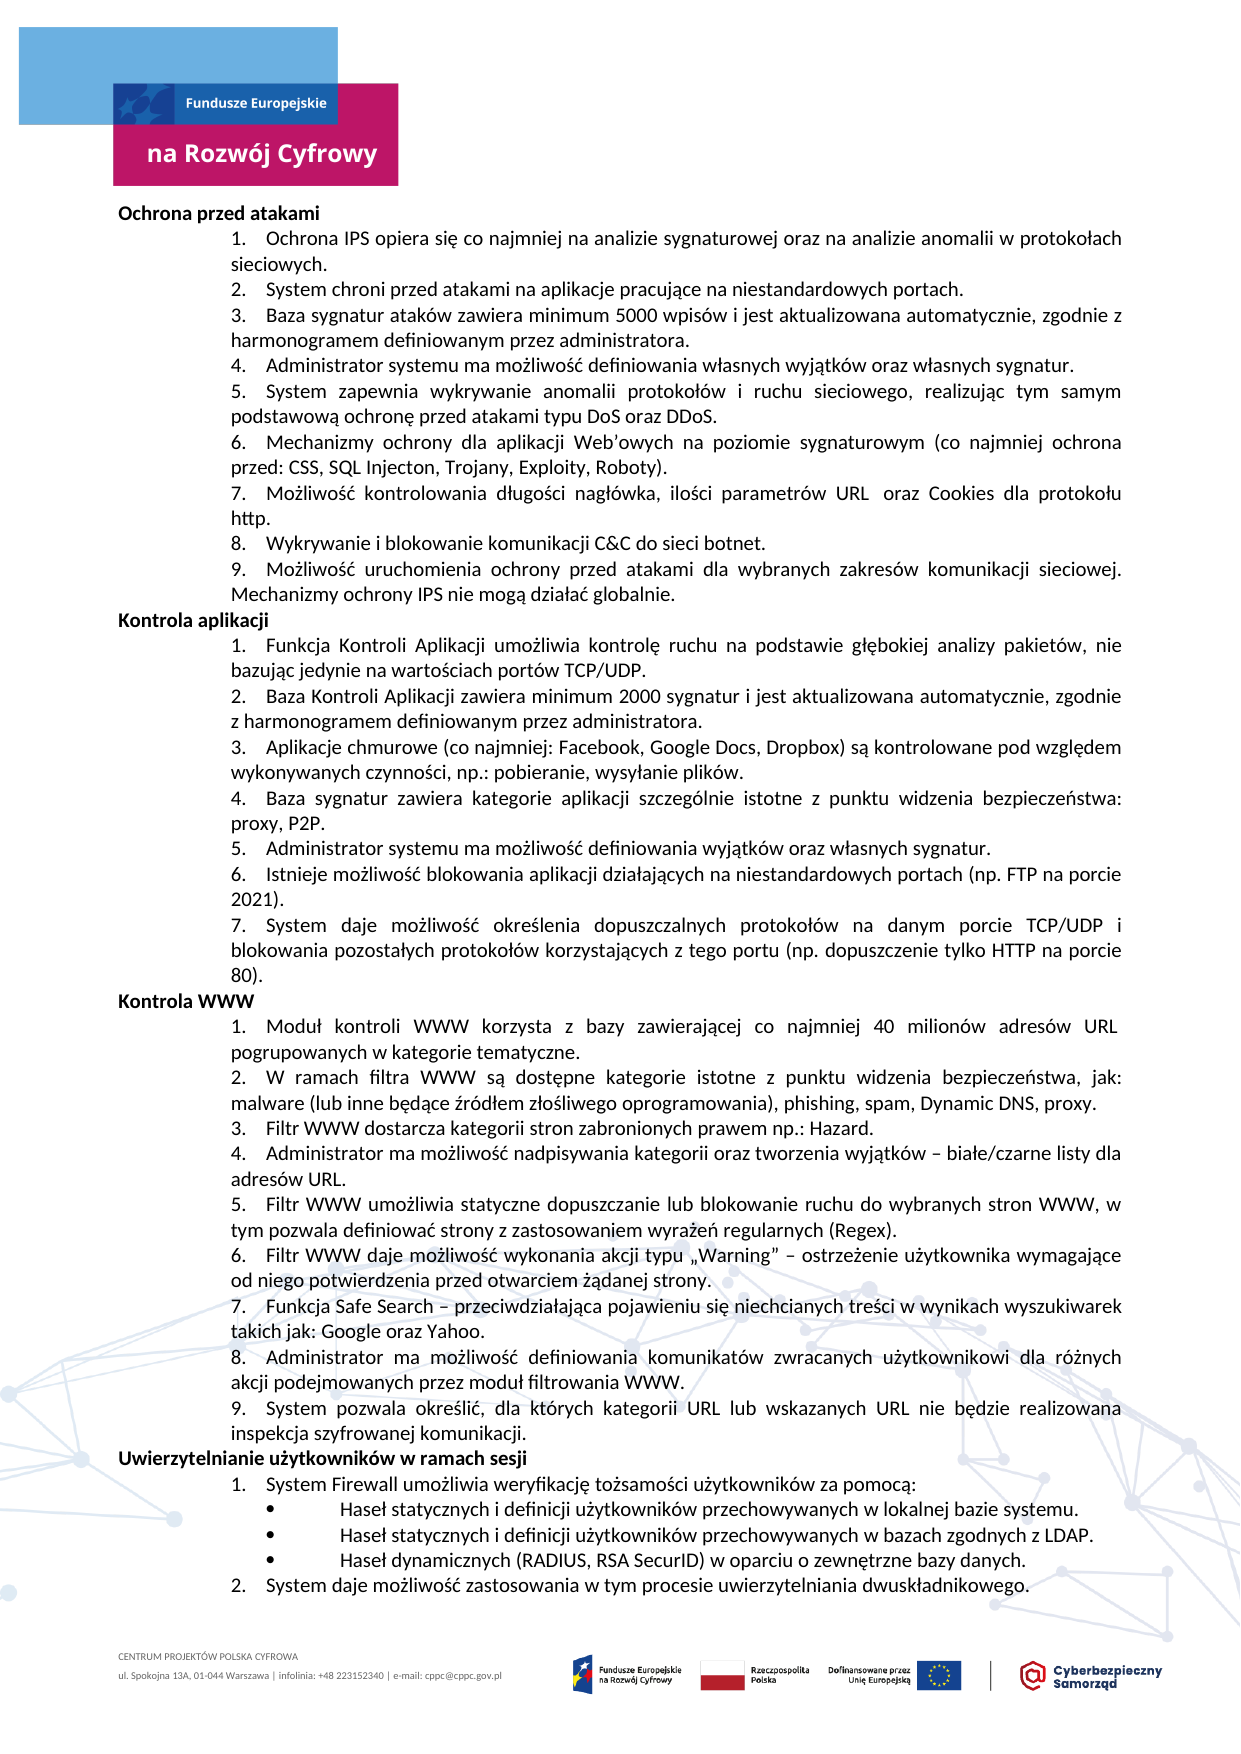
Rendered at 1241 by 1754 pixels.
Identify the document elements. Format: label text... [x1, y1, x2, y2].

list Funkcja Kontroli Aplikacji umożliwia kontrolę ruchu na podstawie głębokiej analizy pakietów, nie bazując jedynie na wartościach portów TCP/UDP. [231, 632, 1122, 683]
list Istnieje możliwość blokowania aplikacji działających na niestandardowych portach (np. FTP na porcie 2021). [231, 861, 1122, 912]
list Administrator systemu ma możliwość definiowania wyjątków oraz własnych sygnatur. [231, 836, 1122, 861]
list Administrator ma możliwość nadpisywania kategorii oraz tworzenia wyjątków – białe/czarne listy dla adresów URL. [231, 1141, 1122, 1191]
picture [0, 1221, 1240, 1754]
list Haseł statycznych i definicji użytkowników przechowywanych w bazach zgodnych z LDAP. [267, 1522, 1122, 1547]
list Możliwość kontrolowania długości nagłówka, ilości parametrów URL oraz Cookies dla protokołu http. [231, 480, 1122, 531]
list Funkcja Safe Search – przeciwdziałająca pojawieniu się niechcianych treści w wynikach wyszukiwarek takich jak: Google oraz Yahoo. [231, 1293, 1122, 1344]
list Filtr WWW umożliwia statyczne dopuszczanie lub blokowanie ruchu do wybranych stron WWW, w tym pozwala definiować strony z zastosowaniem wyrażeń regularnych (Regex). [231, 1191, 1122, 1242]
list System zapewnia wykrywanie anomalii protokołów i ruchu sieciowego, realizując tym samym podstawową ochronę przed atakami typu DoS oraz DDoS. [231, 378, 1122, 429]
list System daje możliwość określenia dopuszczalnych protokołów na danym porcie TCP/UDP i blokowania pozostałych protokołów korzystających z tego portu (np. dopuszczenie tylko HTTP na porcie 80). [231, 912, 1122, 988]
list Filtr WWW dostarcza kategorii stron zabronionych prawem np.: Hazard. [231, 1115, 1122, 1141]
list System pozwala określić, dla których kategorii URL lub wskazanych URL nie będzie realizowana inspekcja szyfrowanej komunikacji. [231, 1395, 1122, 1446]
list Administrator systemu ma możliwość definiowania własnych wyjątków oraz własnych sygnatur. [231, 353, 1122, 378]
list System daje możliwość zastosowania w tym procesie uwierzytelniania dwuskładnikowego. [231, 1573, 1122, 1598]
list Haseł dynamicznych (RADIUS, RSA SecurID) w oparciu o zewnętrzne bazy danych. [267, 1547, 1122, 1573]
picture [18, 27, 399, 186]
list Wykrywanie i blokowanie komunikacji C&C do sieci botnet. [231, 531, 1122, 556]
text Kontrola aplikacji [118, 607, 1122, 632]
list Możliwość uruchomienia ochrony przed atakami dla wybranych zakresów komunikacji sieciowej. Mechanizmy ochrony IPS nie mogą działać globalnie. [231, 556, 1122, 607]
list System chroni przed atakami na aplikacje pracujące na niestandardowych portach. [231, 276, 1122, 302]
list Mechanizmy ochrony dla aplikacji Web’owych na poziomie sygnaturowym (co najmniej ochrona przed: CSS, SQL Injecton, Trojany, Exploity, Roboty). [231, 429, 1122, 480]
text Uwierzytelnianie użytkowników w ramach sesji [118, 1446, 1122, 1471]
text Ochrona przed atakami [118, 200, 1122, 226]
list Baza Kontroli Aplikacji zawiera minimum 2000 sygnatur i jest aktualizowana automatycznie, zgodnie z harmonogramem definiowanym przez administratora. [231, 683, 1122, 734]
text Kontrola WWW [118, 988, 1122, 1013]
list Moduł kontroli WWW korzysta z bazy zawierającej co najmniej 40 milionów adresów URL pogrupowanych w kategorie tematyczne. [231, 1013, 1122, 1064]
list Baza sygnatur zawiera kategorie aplikacji szczególnie istotne z punktu widzenia bezpieczeństwa: proxy, P2P. [231, 785, 1122, 836]
list Administrator ma możliwość definiowania komunikatów zwracanych użytkownikowi dla różnych akcji podejmowanych przez moduł filtrowania WWW. [231, 1344, 1122, 1395]
list System Firewall umożliwia weryfikację tożsamości użytkowników za pomocą: [231, 1471, 1122, 1496]
list Haseł statycznych i definicji użytkowników przechowywanych w lokalnej bazie systemu. [267, 1496, 1122, 1522]
list Ochrona IPS opiera się co najmniej na analizie sygnaturowej oraz na analizie anomalii w protokołach sieciowych. [231, 226, 1122, 276]
list Aplikacje chmurowe (co najmniej: Facebook, Google Docs, Dropbox) są kontrolowane pod względem wykonywanych czynności, np.: pobieranie, wysyłanie plików. [231, 734, 1122, 785]
list Baza sygnatur ataków zawiera minimum 5000 wpisów i jest aktualizowana automatycznie, zgodnie z harmonogramem definiowanym przez administratora. [231, 302, 1122, 353]
list Filtr WWW daje możliwość wykonania akcji typu „Warning” – ostrzeżenie użytkownika wymagające od niego potwierdzenia przed otwarciem żądanej strony. [231, 1242, 1122, 1293]
list W ramach filtra WWW są dostępne kategorie istotne z punktu widzenia bezpieczeństwa, jak: malware (lub inne będące źródłem złośliwego oprogramowania), phishing, spam, Dynamic DNS, proxy. [231, 1064, 1122, 1115]
